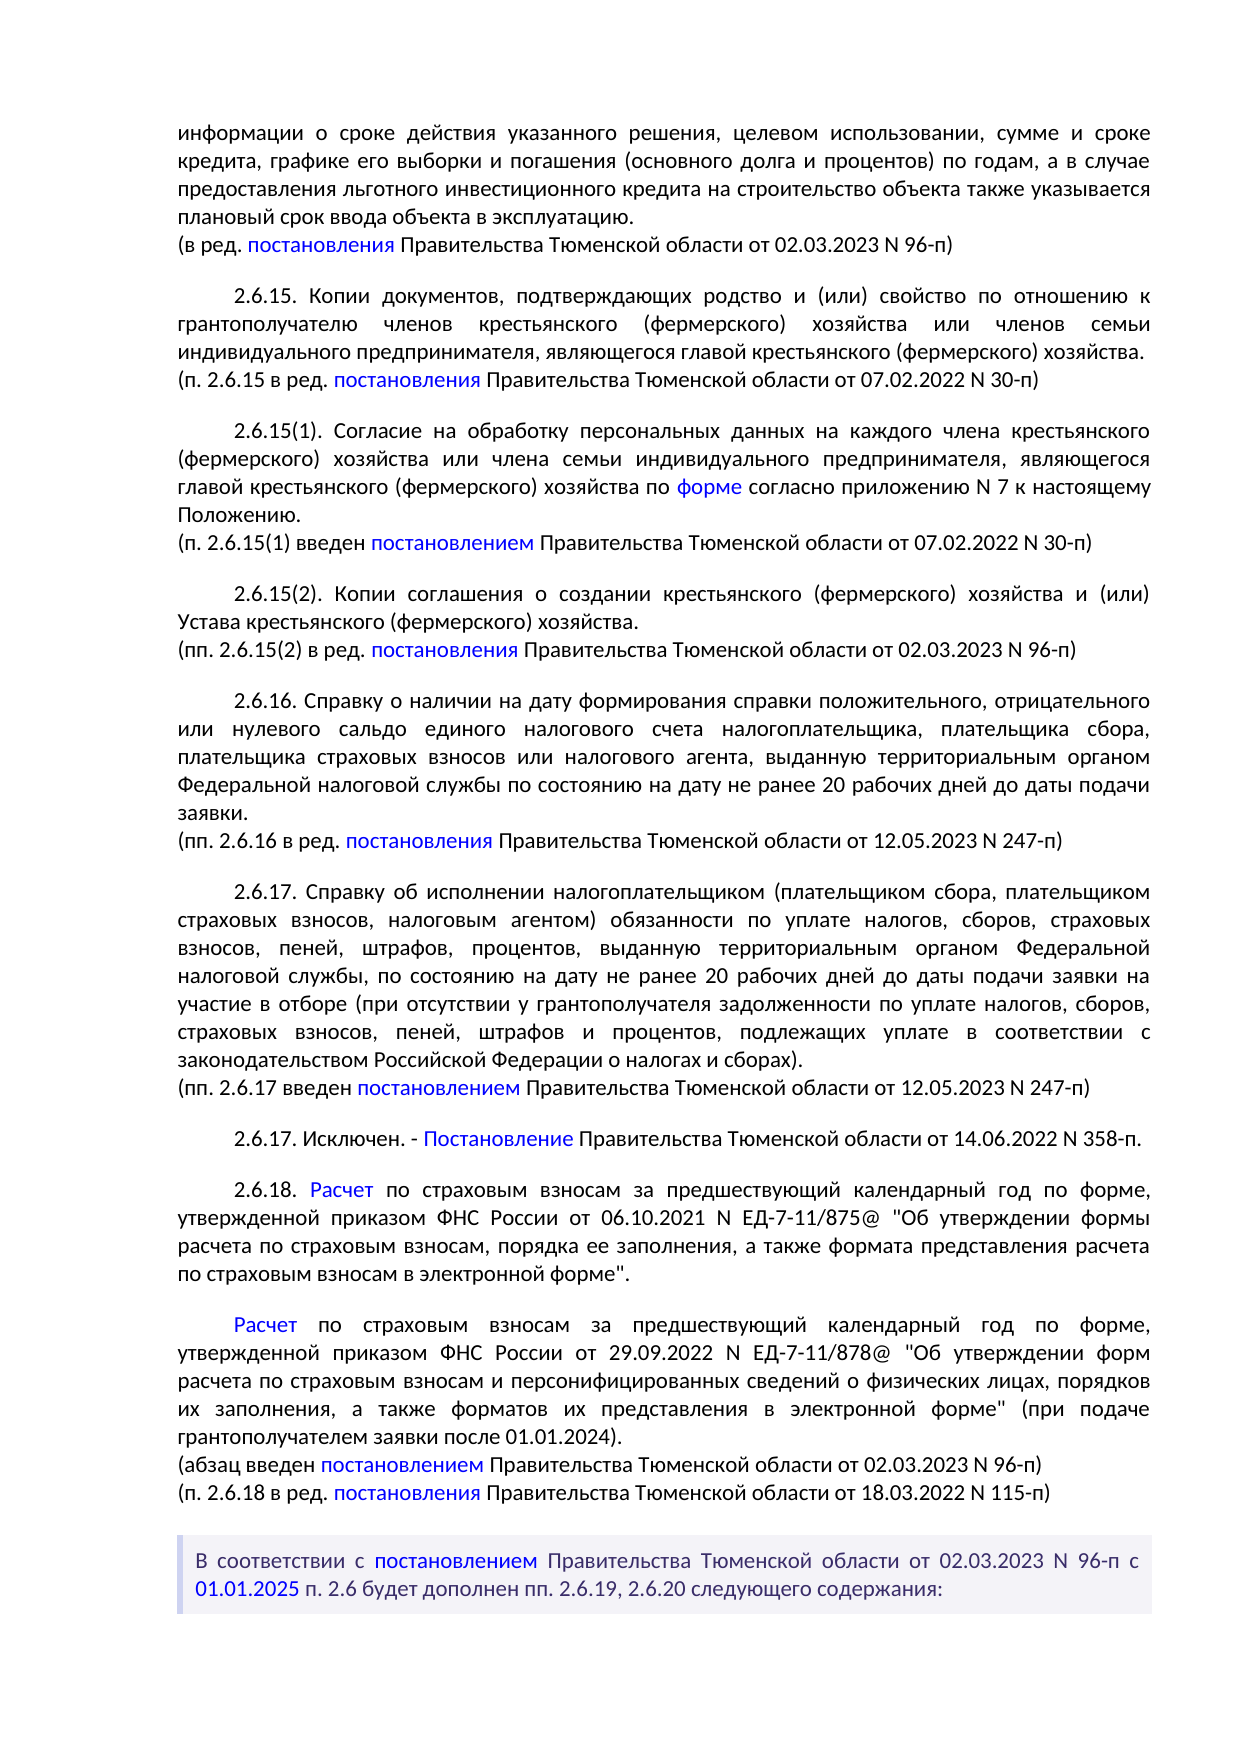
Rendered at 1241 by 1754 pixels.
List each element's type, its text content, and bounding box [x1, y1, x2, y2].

text 2.6.16. Справку о наличии на дату формирования справки положительного, отрицательного или нулевого сальдо единого налогового счета налогоплательщика, плательщика сбора, плательщика страховых взносов или налогового агента, выданную территориальным органом Федеральной налоговой службы по состоянию на дату не ранее 20 рабочих дней до даты подачи заявки. [177, 686, 1152, 826]
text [177, 118, 1152, 230]
text 2.6.15(1). Согласие на обработку персональных данных на каждого члена крестьянского (фермерского) хозяйства или члена семьи индивидуального предпринимателя, являющегося главой крестьянского (фермерского) хозяйства по форме согласно приложению N 7 к настоящему Положению. [177, 416, 1152, 528]
text 2.6.15. Копии документов, подтверждающих родство и (или) свойство по отношению к грантополучателю членов крестьянского (фермерского) хозяйства или членов семьи индивидуального предпринимателя, являющегося главой крестьянского (фермерского) хозяйства. [177, 281, 1152, 365]
text 2.6.18. Расчет по страховым взносам за предшествующий календарный год по форме, утвержденной приказом ФНС России от 06.10.2021 N ЕД-7-11/875@ "Об утверждении формы расчета по страховым взносам, порядка ее заполнения, а также формата представления расчета по страховым взносам в электронной форме". [177, 1175, 1152, 1287]
text Расчет по страховым взносам за предшествующий календарный год по форме, утвержденной приказом ФНС России от 29.09.2022 N ЕД-7-11/878@ "Об утверждении форм расчета по страховым взносам и персонифицированных сведений о физических лицах, порядков их заполнения, а также форматов их представления в электронной форме" (при подаче грантополучателем заявки после 01.01.2024). [177, 1310, 1152, 1450]
text (пп. 2.6.16 в ред. постановления Правительства Тюменской области от 12.05.2023 N 247-п) [177, 826, 1152, 854]
text 2.6.17. Исключен. - Постановление Правительства Тюменской области от 14.06.2022 N 358-п. [177, 1124, 1152, 1152]
text (пп. 2.6.17 введен постановлением Правительства Тюменской области от 12.05.2023 N 247-п) [177, 1073, 1152, 1101]
text (в ред. постановления Правительства Тюменской области от 02.03.2023 N 96-п) [177, 230, 1152, 258]
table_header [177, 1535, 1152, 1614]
text 2.6.15(2). Копии соглашения о создании крестьянского (фермерского) хозяйства и (или) Устава крестьянского (фермерского) хозяйства. [177, 579, 1152, 635]
text (п. 2.6.18 в ред. постановления Правительства Тюменской области от 18.03.2022 N 115-п) [177, 1478, 1152, 1506]
text 2.6.17. Справку об исполнении налогоплательщиком (плательщиком сбора, плательщиком страховых взносов, налоговым агентом) обязанности по уплате налогов, сборов, страховых взносов, пеней, штрафов, процентов, выданную территориальным органом Федеральной налоговой службы, по состоянию на дату не ранее 20 рабочих дней до даты подачи заявки на участие в отборе (при отсутствии у грантополучателя задолженности по уплате налогов, сборов, страховых взносов, пеней, штрафов и процентов, подлежащих уплате в соответствии с законодательством Российской Федерации о налогах и сборах). [177, 877, 1152, 1073]
text (абзац введен постановлением Правительства Тюменской области от 02.03.2023 N 96-п) [177, 1450, 1152, 1478]
text (п. 2.6.15 в ред. постановления Правительства Тюменской области от 07.02.2022 N 30-п) [177, 365, 1152, 393]
text (пп. 2.6.15(2) в ред. постановления Правительства Тюменской области от 02.03.2023 N 96-п) [177, 635, 1152, 663]
text (п. 2.6.15(1) введен постановлением Правительства Тюменской области от 07.02.2022 N 30-п) [177, 528, 1152, 556]
